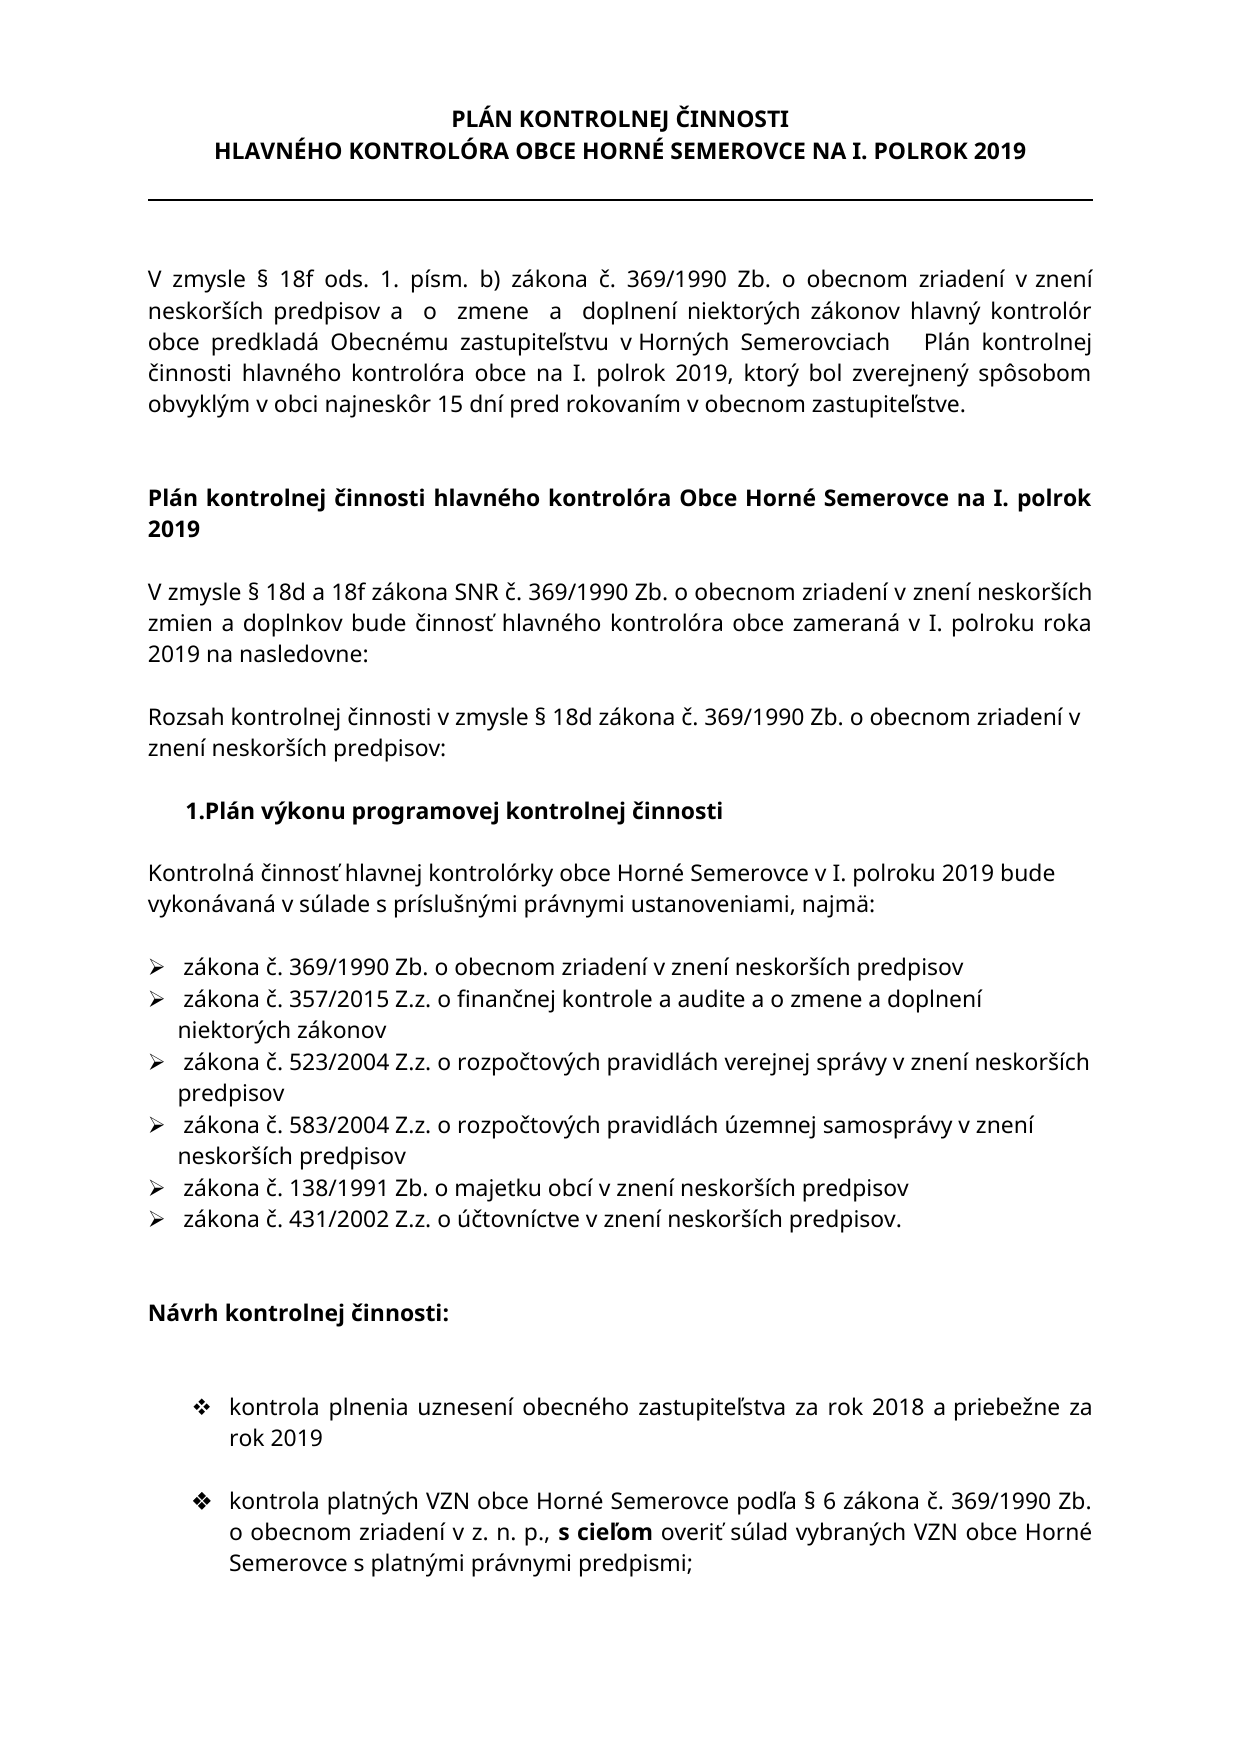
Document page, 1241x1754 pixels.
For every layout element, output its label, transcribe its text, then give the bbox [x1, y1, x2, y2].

list zákona č. 369/1990 Zb. o obecnom zriadení v znení neskorších predpisov [148, 951, 1093, 982]
list zákona č. 357/2015 Z.z. o finančnej kontrole a audite a o zmene a doplnení niektorých zákonov [148, 983, 1093, 1045]
list zákona č. 431/2002 Z.z. o účtovníctve v znení neskorších predpisov. [148, 1203, 1093, 1235]
text V zmysle § 18d a 18f zákona SNR č. 369/1990 Zb. o obecnom zriadení v znení neskorších zmien a doplnkov bude činnosť hlavného kontrolóra obce zameraná v I. polroku roka 2019 na nasledovne: [148, 576, 1093, 669]
text Návrh kontrolnej činnosti: [148, 1297, 1093, 1328]
list kontrola platných VZN obce Horné Semerovce podľa § 6 zákona č. 369/1990 Zb. o obecnom zriadení v z. n. p., s cieľom overiť súlad vybraných VZN obce Horné Semerovce s platnými právnymi predpismi; [191, 1485, 1093, 1578]
list zákona č. 583/2004 Z.z. o rozpočtových pravidlách územnej samosprávy v znení neskorších predpisov [148, 1109, 1093, 1171]
list zákona č. 138/1991 Zb. o majetku obcí v znení neskorších predpisov [148, 1172, 1093, 1203]
text Kontrolná činnosť hlavnej kontrolórky obce Horné Semerovce v I. polroku 2019 bude vykonávaná v súlade s príslušnými právnymi ustanoveniami, najmä: [148, 857, 1093, 919]
list kontrola plnenia uznesení obecného zastupiteľstva za rok 2018 a priebežne za rok 2019 [191, 1391, 1093, 1453]
text V zmysle § 18f ods. 1. písm. b) zákona č. 369/1990 Zb. o obecnom zriadení v znení neskorších predpisov a o zmene a doplnení niektorých zákonov hlavný kontrolór obce predkladá Obecnému zastupiteľstvu v Horných Semerovciach Plán kontrolnej činnosti hlavného kontrolóra obce na I. polrok 2019, ktorý bol zverejnený spôsobom obvyklým v obci najneskôr 15 dní pred rokovaním v obecnom zastupiteľstve. [148, 263, 1093, 419]
list zákona č. 523/2004 Z.z. o rozpočtových pravidlách verejnej správy v znení neskorších predpisov [148, 1046, 1093, 1108]
text PLÁN KONTROLNEJ ČINNOSTI [148, 103, 1093, 135]
text HLAVNÉHO KONTROLÓRA OBCE HORNÉ SEMEROVCE NA I. POLROK 2019 [148, 135, 1093, 166]
text Plán kontrolnej činnosti hlavného kontrolóra Obce Horné Semerovce na I. polrok 2019 [148, 482, 1093, 544]
text 1.Plán výkonu programovej kontrolnej činnosti [185, 794, 1093, 826]
text Rozsah kontrolnej činnosti v zmysle § 18d zákona č. 369/1990 Zb. o obecnom zriadení v znení neskorších predpisov: [148, 701, 1093, 763]
